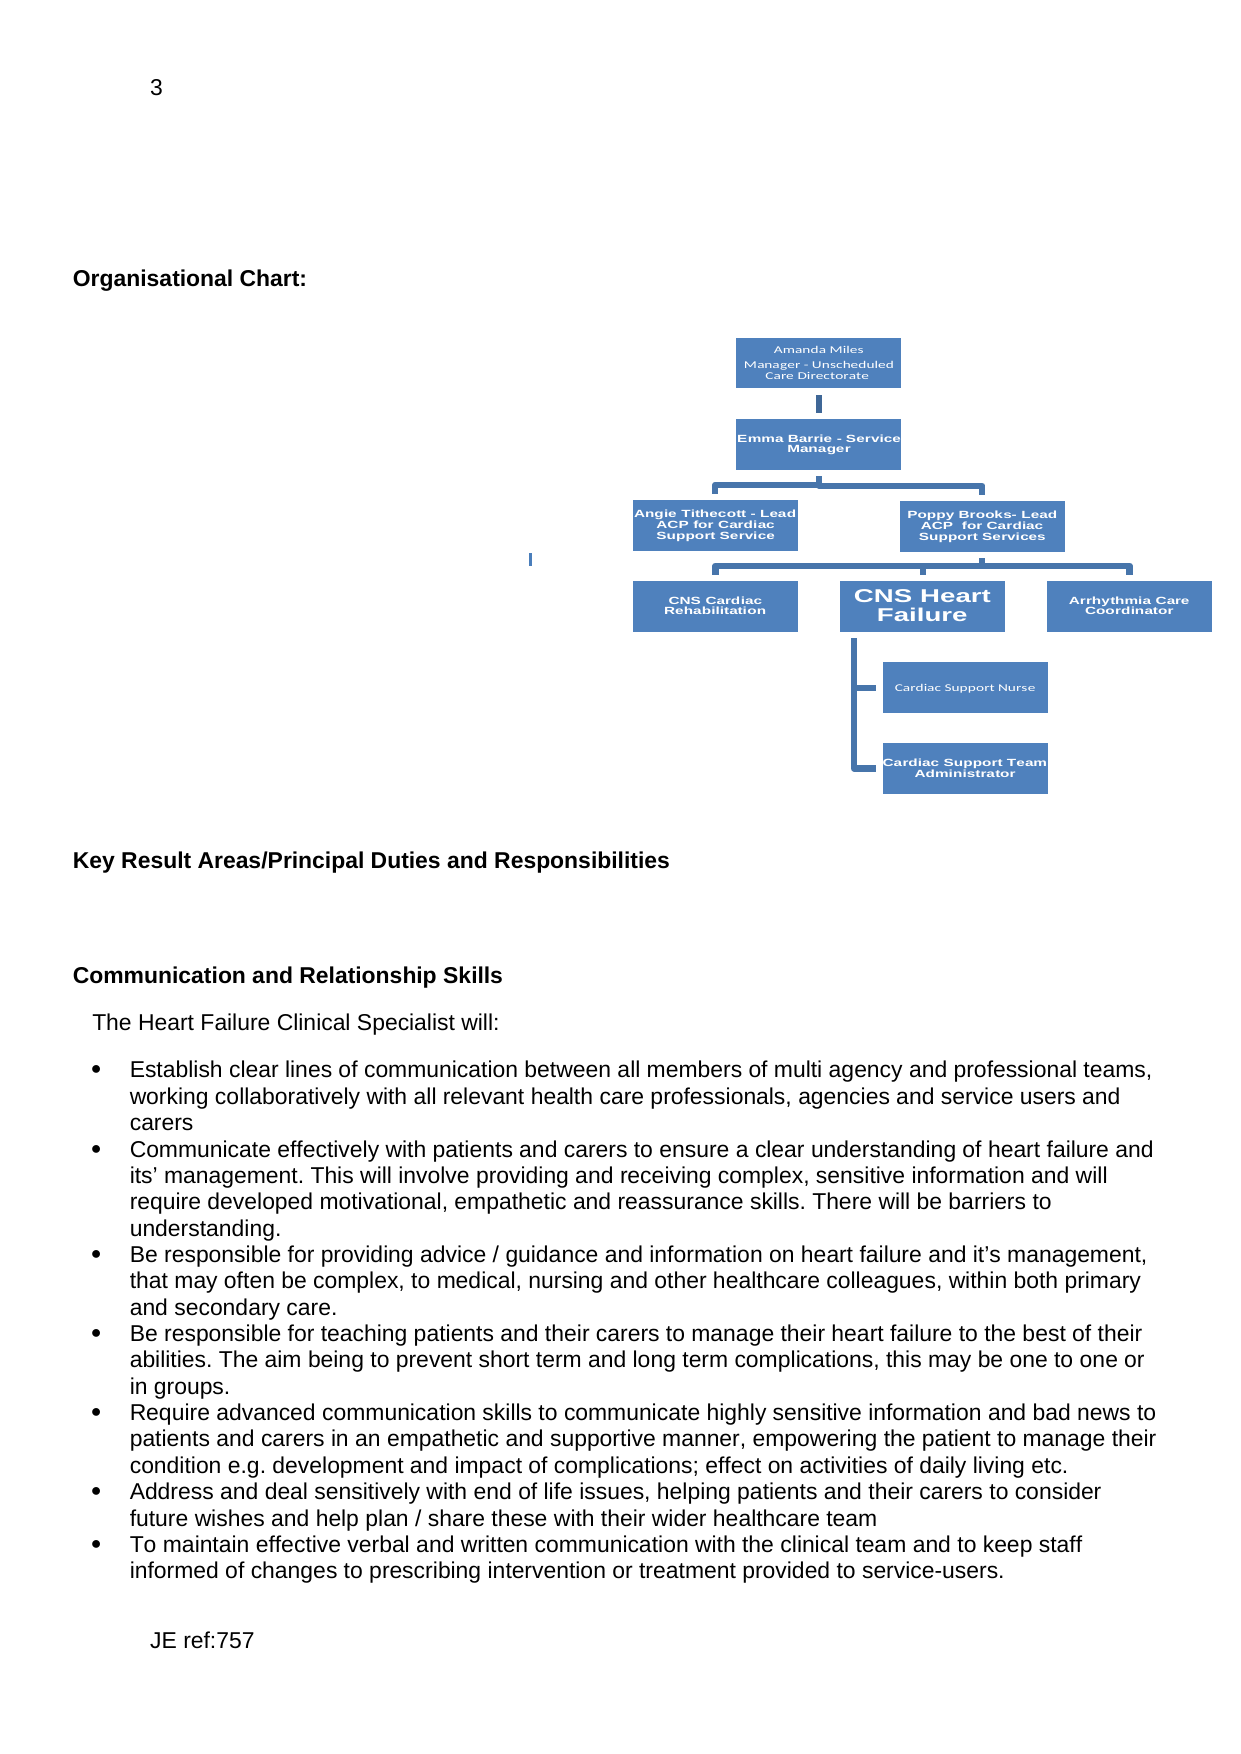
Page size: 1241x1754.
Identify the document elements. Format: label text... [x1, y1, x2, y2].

table_header Organisational Chart: [61, 244, 1169, 312]
table_cell Key Result Areas/Principal Duties and Responsibilities [61, 826, 1169, 941]
table_cell [61, 313, 1169, 826]
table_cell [61, 941, 1169, 1583]
